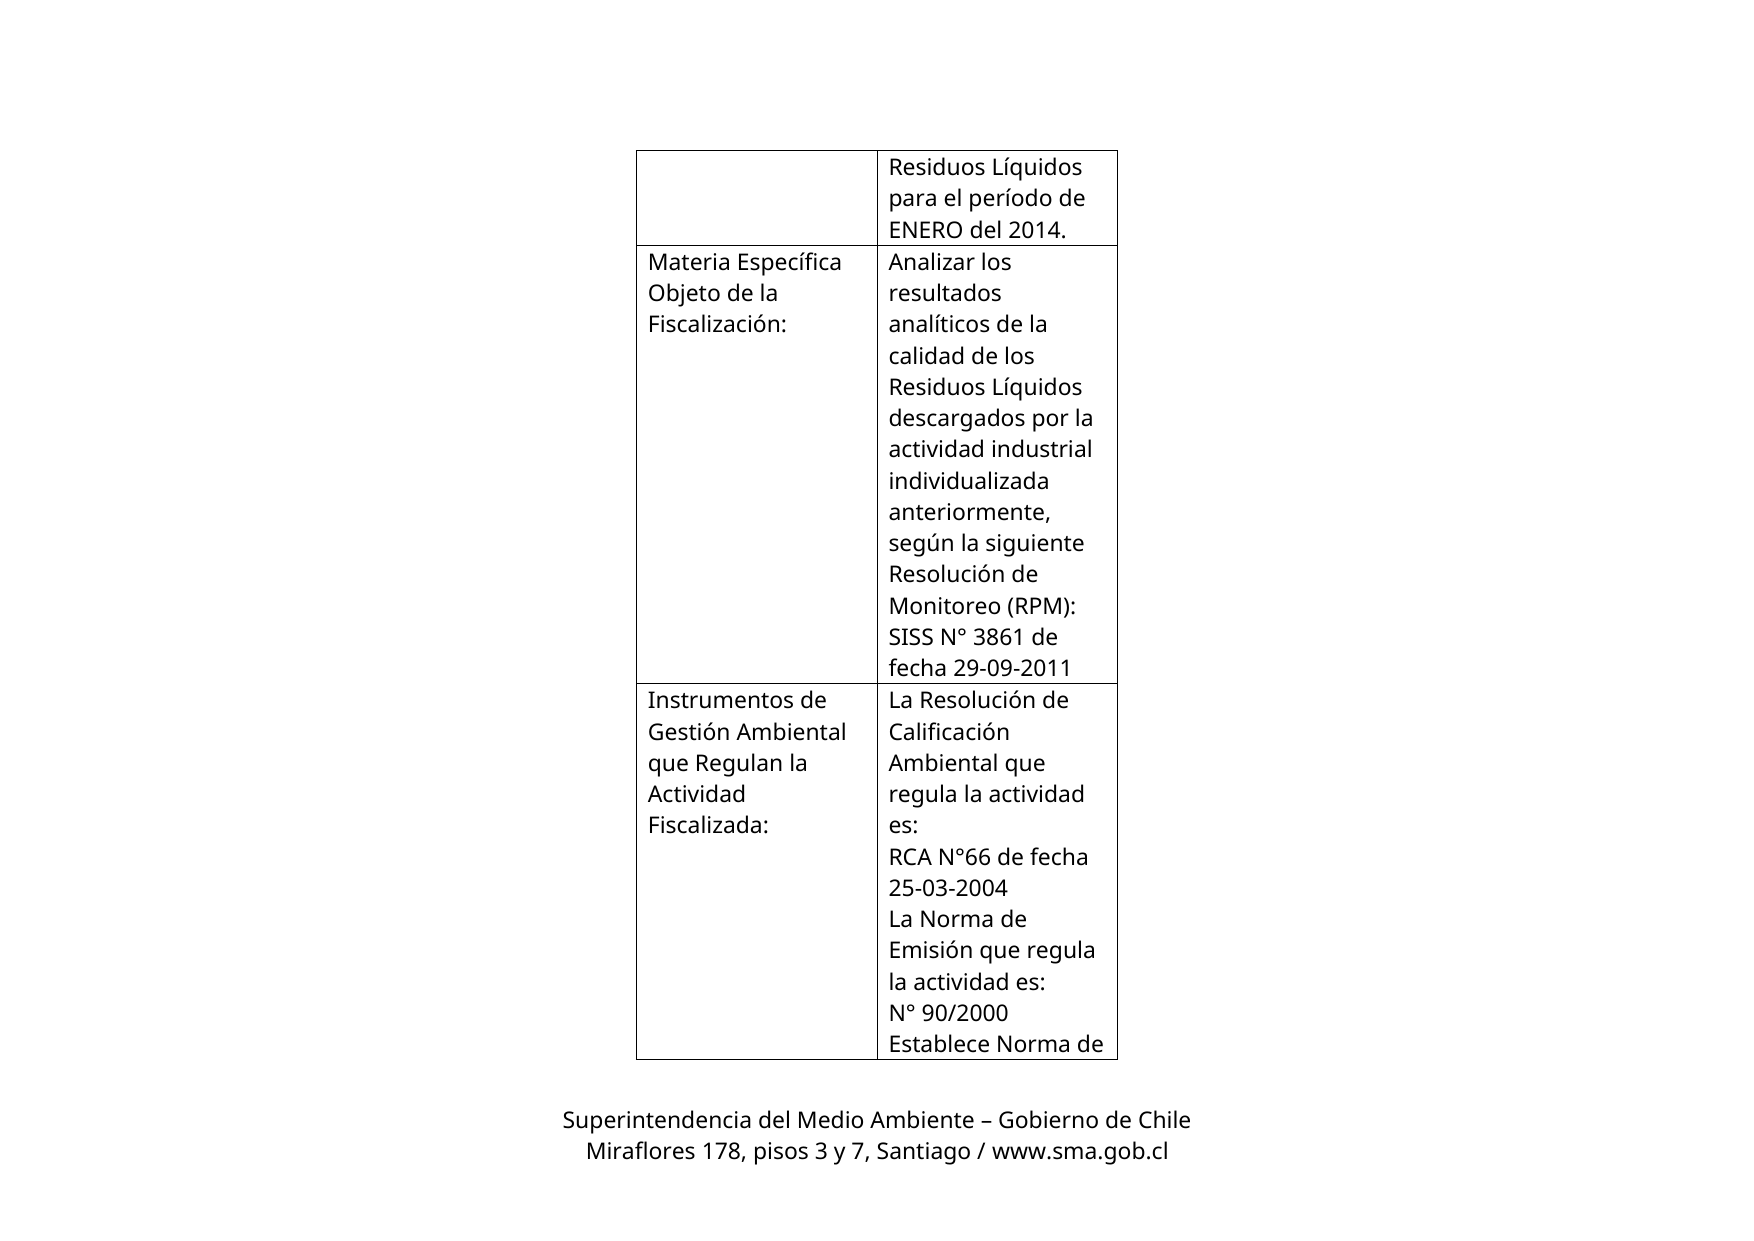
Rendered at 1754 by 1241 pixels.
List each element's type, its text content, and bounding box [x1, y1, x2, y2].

table_cell Materia Específica Objeto de la Fiscalización: [637, 246, 877, 683]
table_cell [878, 684, 1117, 1059]
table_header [637, 151, 877, 245]
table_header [878, 151, 1117, 245]
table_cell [637, 684, 877, 1059]
table_cell Analizar los resultados analíticos de la calidad de los Residuos Líquidos descargados por la actividad industrial individualizada anteriormente, según la siguiente Resolución de Monitoreo (RPM): SISS N° 3861 de fecha 29-09-2011 [878, 246, 1117, 683]
